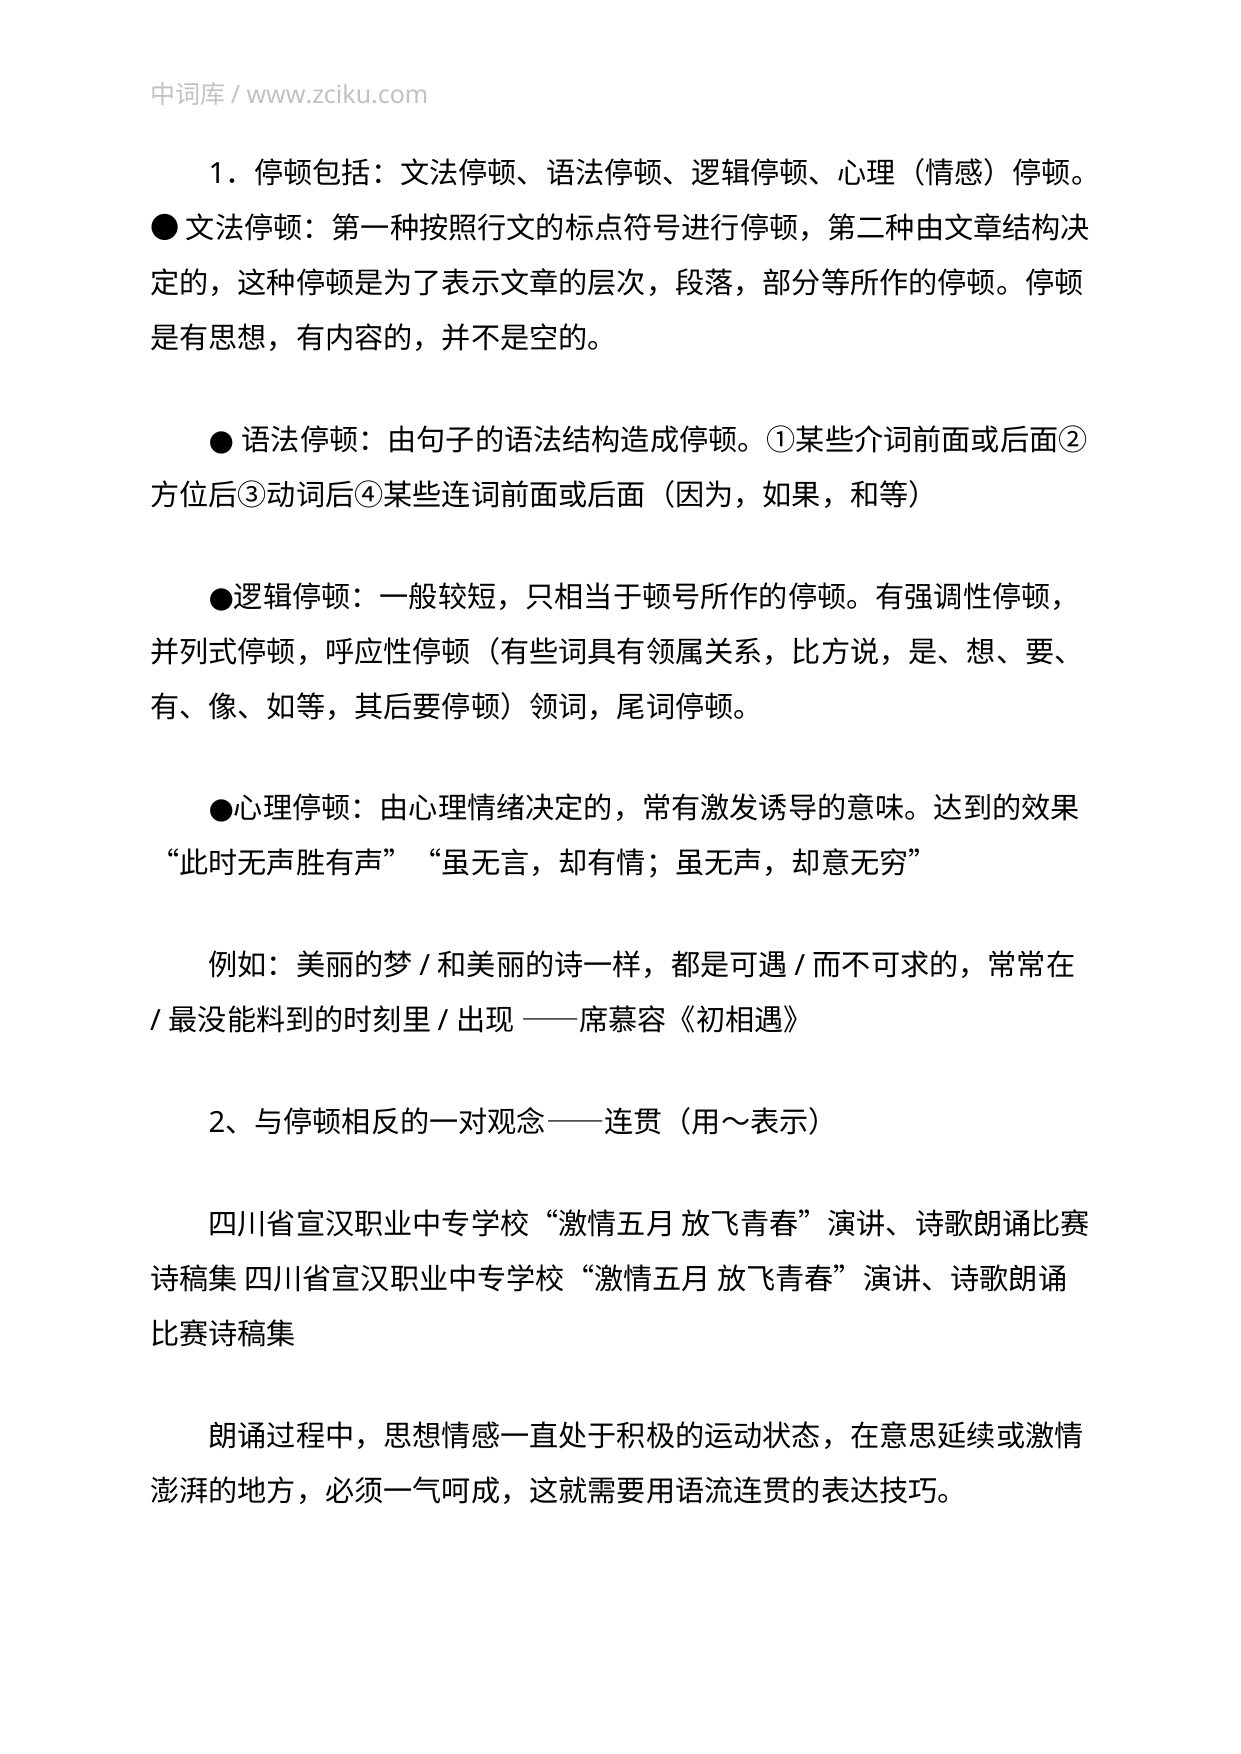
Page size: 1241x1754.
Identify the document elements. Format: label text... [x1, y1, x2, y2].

text 1．停顿包括：文法停顿、语法停顿、逻辑停顿、心理（情感）停顿。● 文法停顿：第一种按照行文的标点符号进行停顿，第二种由文章结构决定的，这种停顿是为了表示文章的层次，段落，部分等所作的停顿。停顿是有思想，有内容的，并不是空的。 [150, 150, 1090, 357]
text ●逻辑停顿：一般较短，只相当于顿号所作的停顿。有强调性停顿，并列式停顿，呼应性停顿（有些词具有领属关系，比方说，是、想、要、有、像、如等，其后要停顿）领词，尾词停顿。 [150, 573, 1090, 726]
text 例如：美丽的梦 / 和美丽的诗一样，都是可遇 / 而不可求的，常常在 / 最没能料到的时刻里 / 出现 ——席慕容《初相遇》 [150, 942, 1090, 1039]
text ● 语法停顿：由句子的语法结构造成停顿。①某些介词前面或后面②方位后③动词后④某些连词前面或后面（因为，如果，和等） [150, 417, 1090, 514]
text 朗诵过程中，思想情感一直处于积极的运动状态，在意思延续或激情澎湃的地方，必须一气呵成，这就需要用语流连贯的表达技巧。 [150, 1412, 1090, 1509]
text ●心理停顿：由心理情绪决定的，常有激发诱导的意味。达到的效果“此时无声胜有声”“虽无言，却有情；虽无声，却意无穷” [150, 785, 1090, 882]
text 四川省宣汉职业中专学校“激情五月 放飞青春”演讲、诗歌朗诵比赛诗稿集 四川省宣汉职业中专学校“激情五月 放飞青春”演讲、诗歌朗诵比赛诗稿集 [150, 1201, 1090, 1353]
text 2、与停顿相反的一对观念——连贯（用～表示） [150, 1099, 1090, 1141]
